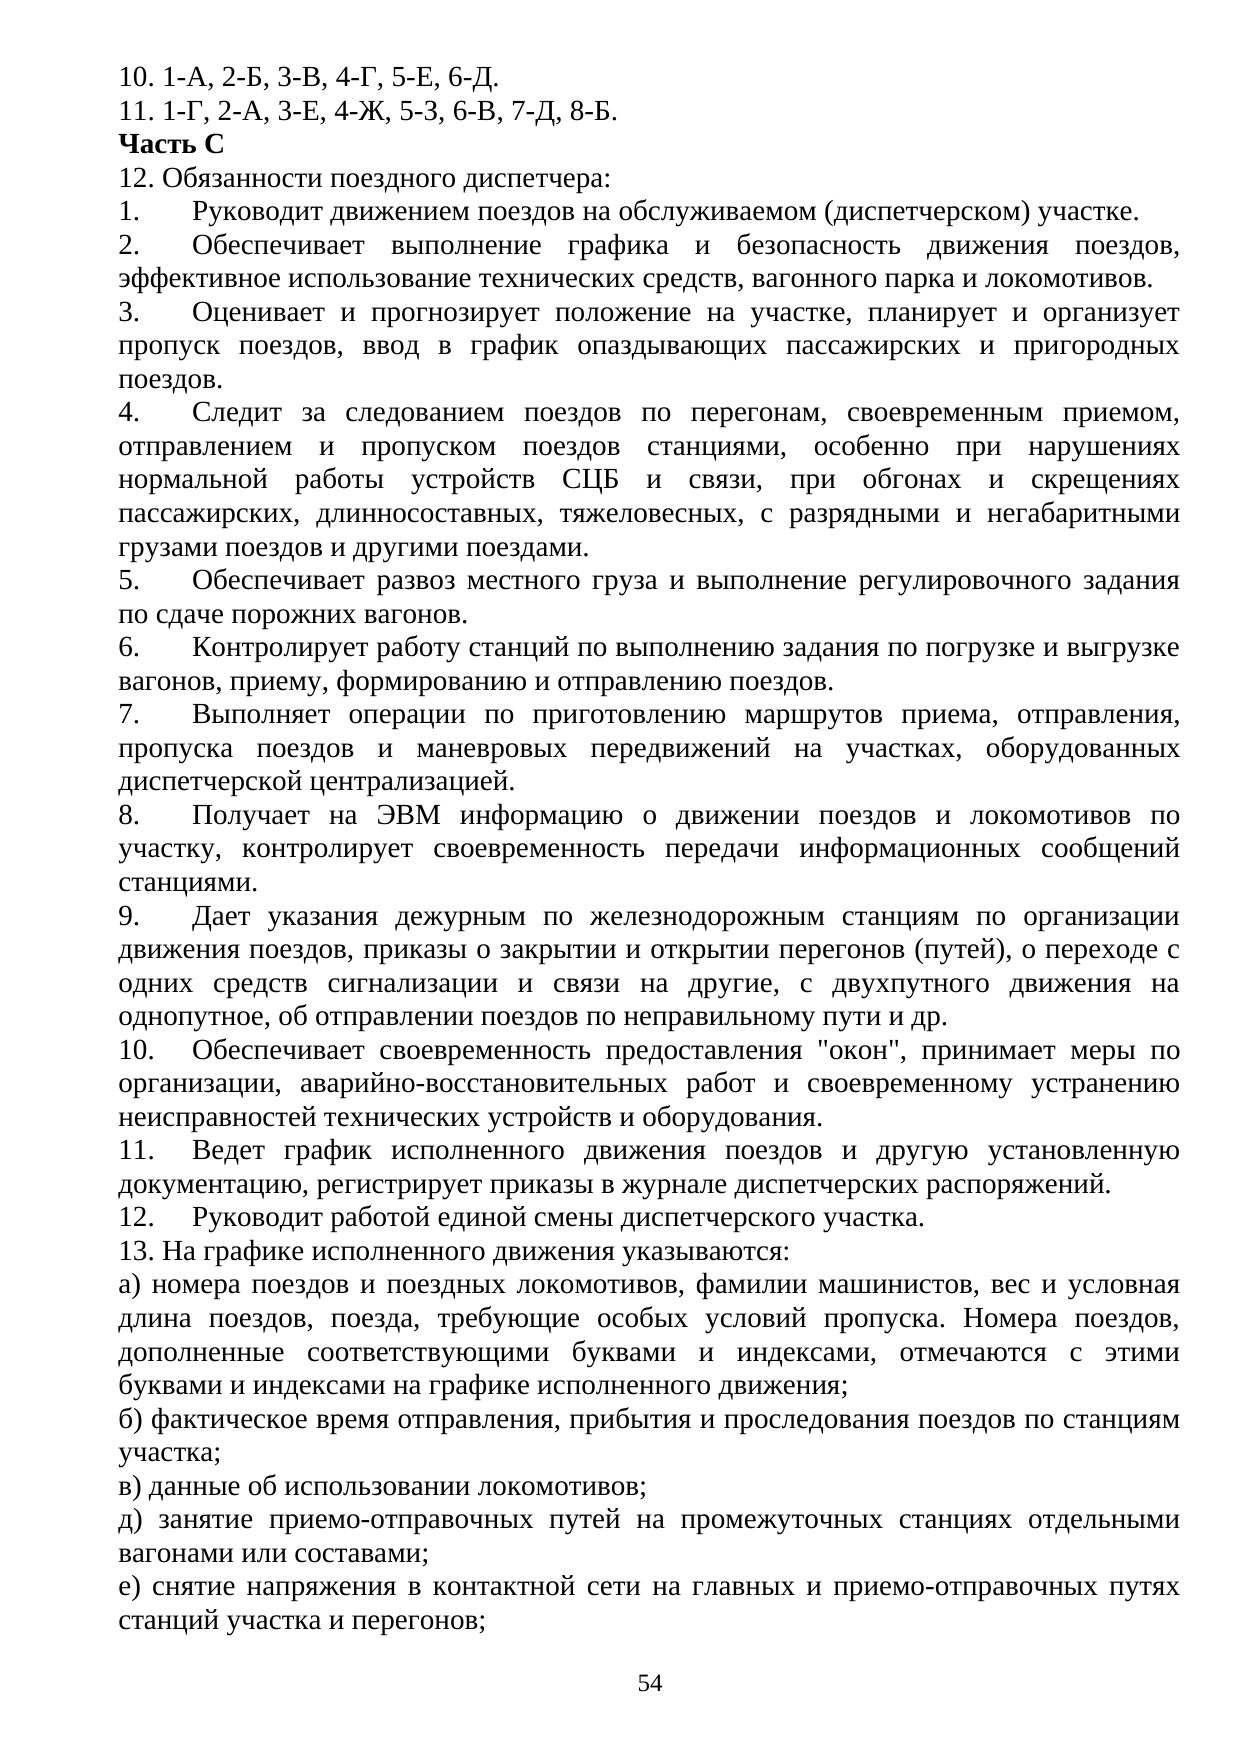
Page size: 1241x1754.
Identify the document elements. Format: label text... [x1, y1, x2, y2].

text 10. Обеспечивает своевременность предоставления "окон", принимает меры по организации, аварийно-восстановительных работ и своевременному устранению неисправностей технических устройств и оборудования. [118, 1032, 1181, 1132]
text 6. Контролирует работу станций по выполнению задания по погрузке и выгрузке вагонов, приему, формированию и отправлению поездов. [118, 629, 1181, 696]
text 12. Руководит работой единой смены диспетчерского участка. [118, 1199, 1181, 1233]
text 1. Руководит движением поездов на обслуживаемом (диспетчерском) участке. [118, 193, 1181, 227]
text Часть С [118, 126, 1181, 160]
text 11. 1-Г, 2-А, 3-Е, 4-Ж, 5-З, 6-В, 7-Д, 8-Б. [118, 93, 1181, 126]
text 12. Обязанности поездного диспетчера: [118, 160, 1181, 193]
text 8. Получает на ЭВМ информацию о движении поездов и локомотивов по участку, контролирует своевременность передачи информационных сообщений станциями. [118, 797, 1181, 898]
text 9. Дает указания дежурным по железнодорожным станциям по организации движения поездов, приказы о закрытии и открытии перегонов (путей), о переходе с одних средств сигнализации и связи на другие, с двухпутного движения на однопутное, об отправлении поездов по неправильному пути и др. [118, 898, 1181, 1032]
text 4. Следит за следованием поездов по перегонам, своевременным приемом, отправлением и пропуском поездов станциями, особенно при нарушениях нормальной работы устройств СЦБ и связи, при обгонах и скрещениях пассажирских, длинносоставных, тяжеловесных, с разрядными и негабаритными грузами поездов и другими поездами. [118, 394, 1181, 562]
text 13. На графике исполненного движения указываются: [118, 1233, 1181, 1267]
text 11. Ведет график исполненного движения поездов и другую установленную документацию, регистрирует приказы в журнале диспетчерских распоряжений. [118, 1132, 1181, 1199]
text 10. 1-А, 2-Б, 3-В, 4-Г, 5-Е, 6-Д. [118, 59, 1181, 93]
text е) снятие напряжения в контактной сети на главных и приемо-отправочных путях станций участка и перегонов; [118, 1568, 1181, 1636]
text в) данные об использовании локомотивов; [118, 1468, 1181, 1501]
text а) номера поездов и поездных локомотивов, фамилии машинистов, вес и условная длина поездов, поезда, требующие особых условий пропуска. Номера поездов, дополненные соответствующими буквами и индексами, отмечаются с этими буквами и индексами на графике исполненного движения; [118, 1267, 1181, 1401]
text 3. Оценивает и прогнозирует положение на участке, планирует и организует пропуск поездов, ввод в график опаздывающих пассажирских и пригородных поездов. [118, 294, 1181, 394]
text 7. Выполняет операции по приготовлению маршрутов приема, отправления, пропуска поездов и маневровых передвижений на участках, оборудованных диспетчерской централизацией. [118, 696, 1181, 797]
text 2. Обеспечивает выполнение графика и безопасность движения поездов, эффективное использование технических средств, вагонного парка и локомотивов. [118, 227, 1181, 294]
text 5. Обеспечивает развоз местного груза и выполнение регулировочного задания по сдаче порожних вагонов. [118, 562, 1181, 629]
text б) фактическое время отправления, прибытия и проследования поездов по станциям участка; [118, 1401, 1181, 1468]
text д) занятие приемо-отправочных путей на промежуточных станциях отдельными вагонами или составами; [118, 1501, 1181, 1568]
